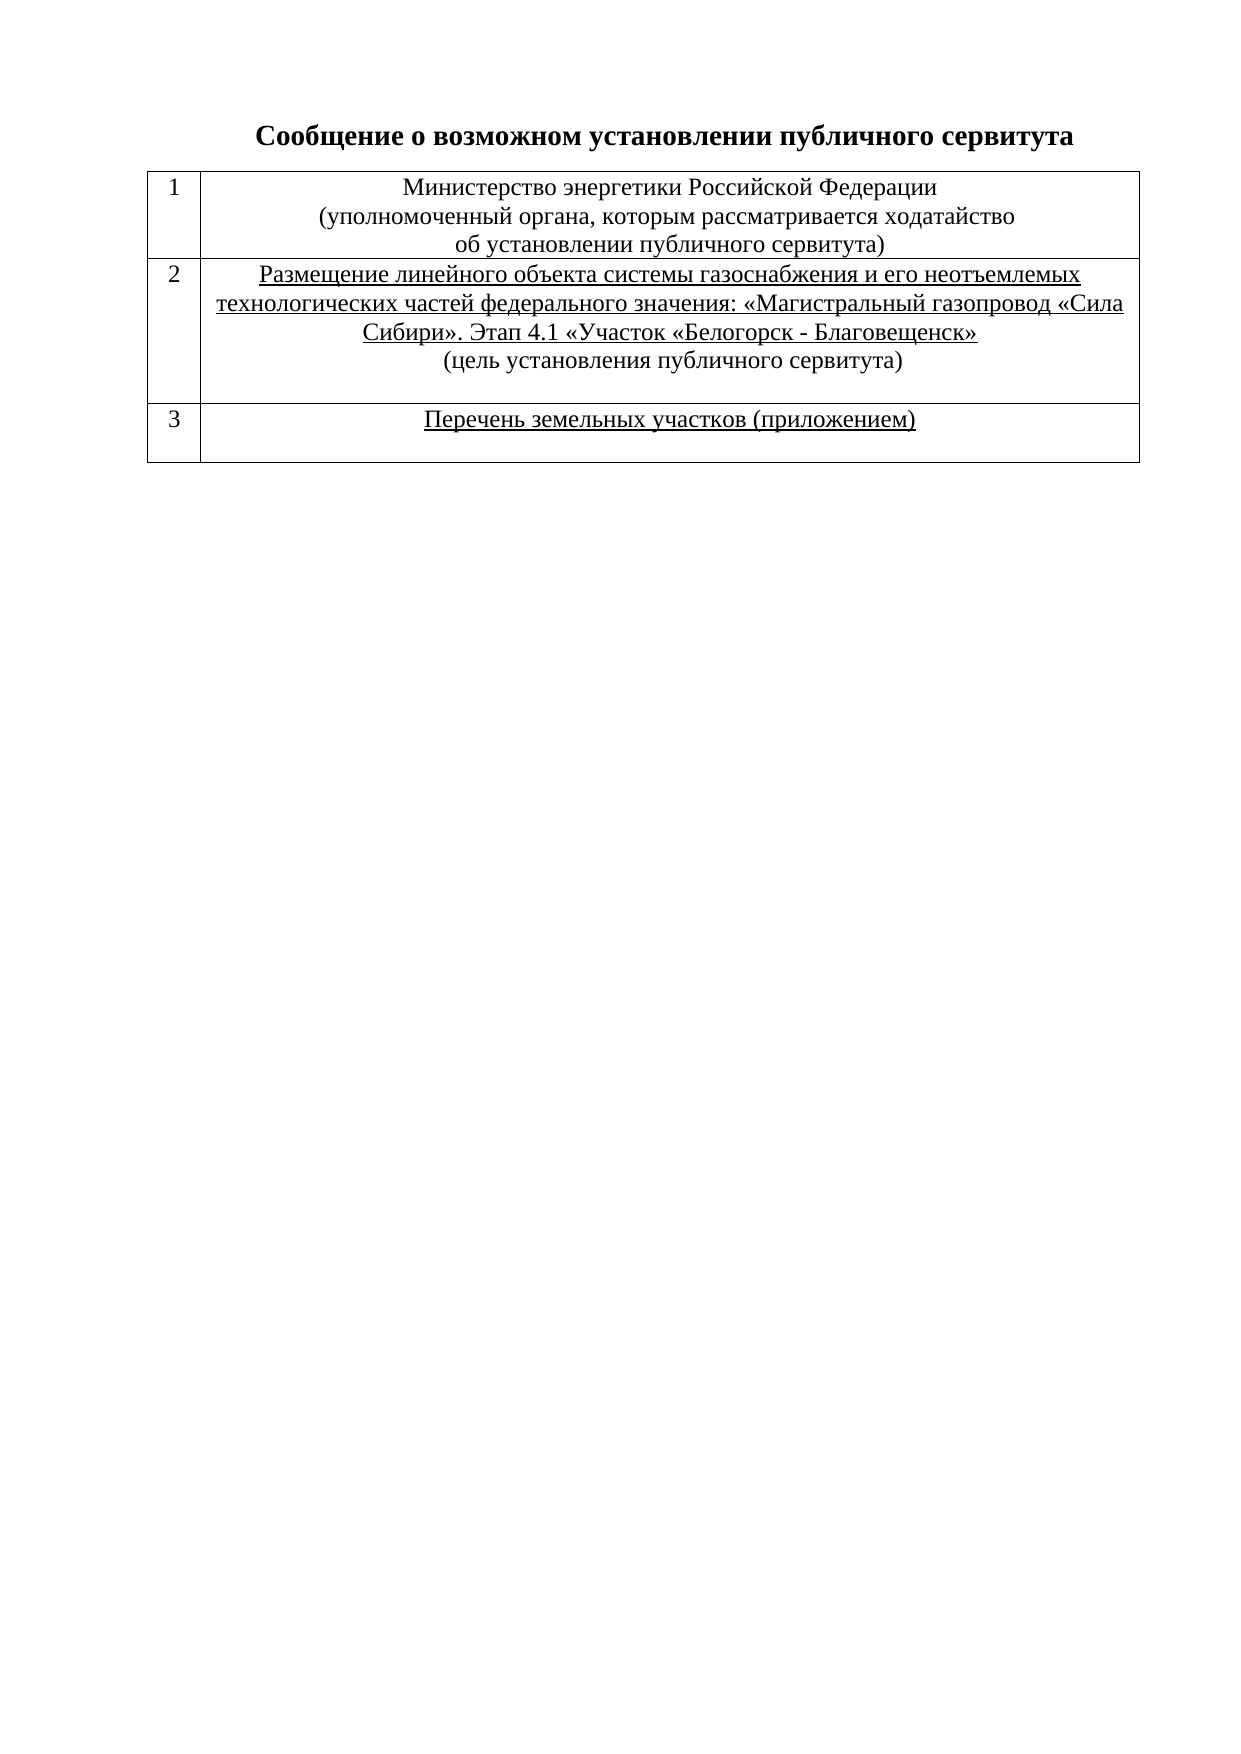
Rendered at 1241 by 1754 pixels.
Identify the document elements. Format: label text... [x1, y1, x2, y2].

table_cell Перечень земельных участков (приложением) [201, 404, 1139, 462]
table_cell 3 [148, 404, 200, 462]
table_header 1 [148, 172, 200, 258]
table_header Министерство энергетики Российской Федерации (уполномоченный органа, которым рассматривается ходатайство об установлении публичного сервитута) [201, 172, 1139, 258]
table_cell 2 [148, 259, 200, 403]
text Сообщение о возможном установлении публичного сервитута [177, 118, 1152, 152]
table_cell Размещение линейного объекта системы газоснабжения и его неотъемлемых технологических частей федерального значения: «Магистральный газопровод «Сила Сибири». Этап 4.1 «Участок «Белогорск - Благовещенск» (цель установления публичного сервитута) [201, 259, 1139, 403]
